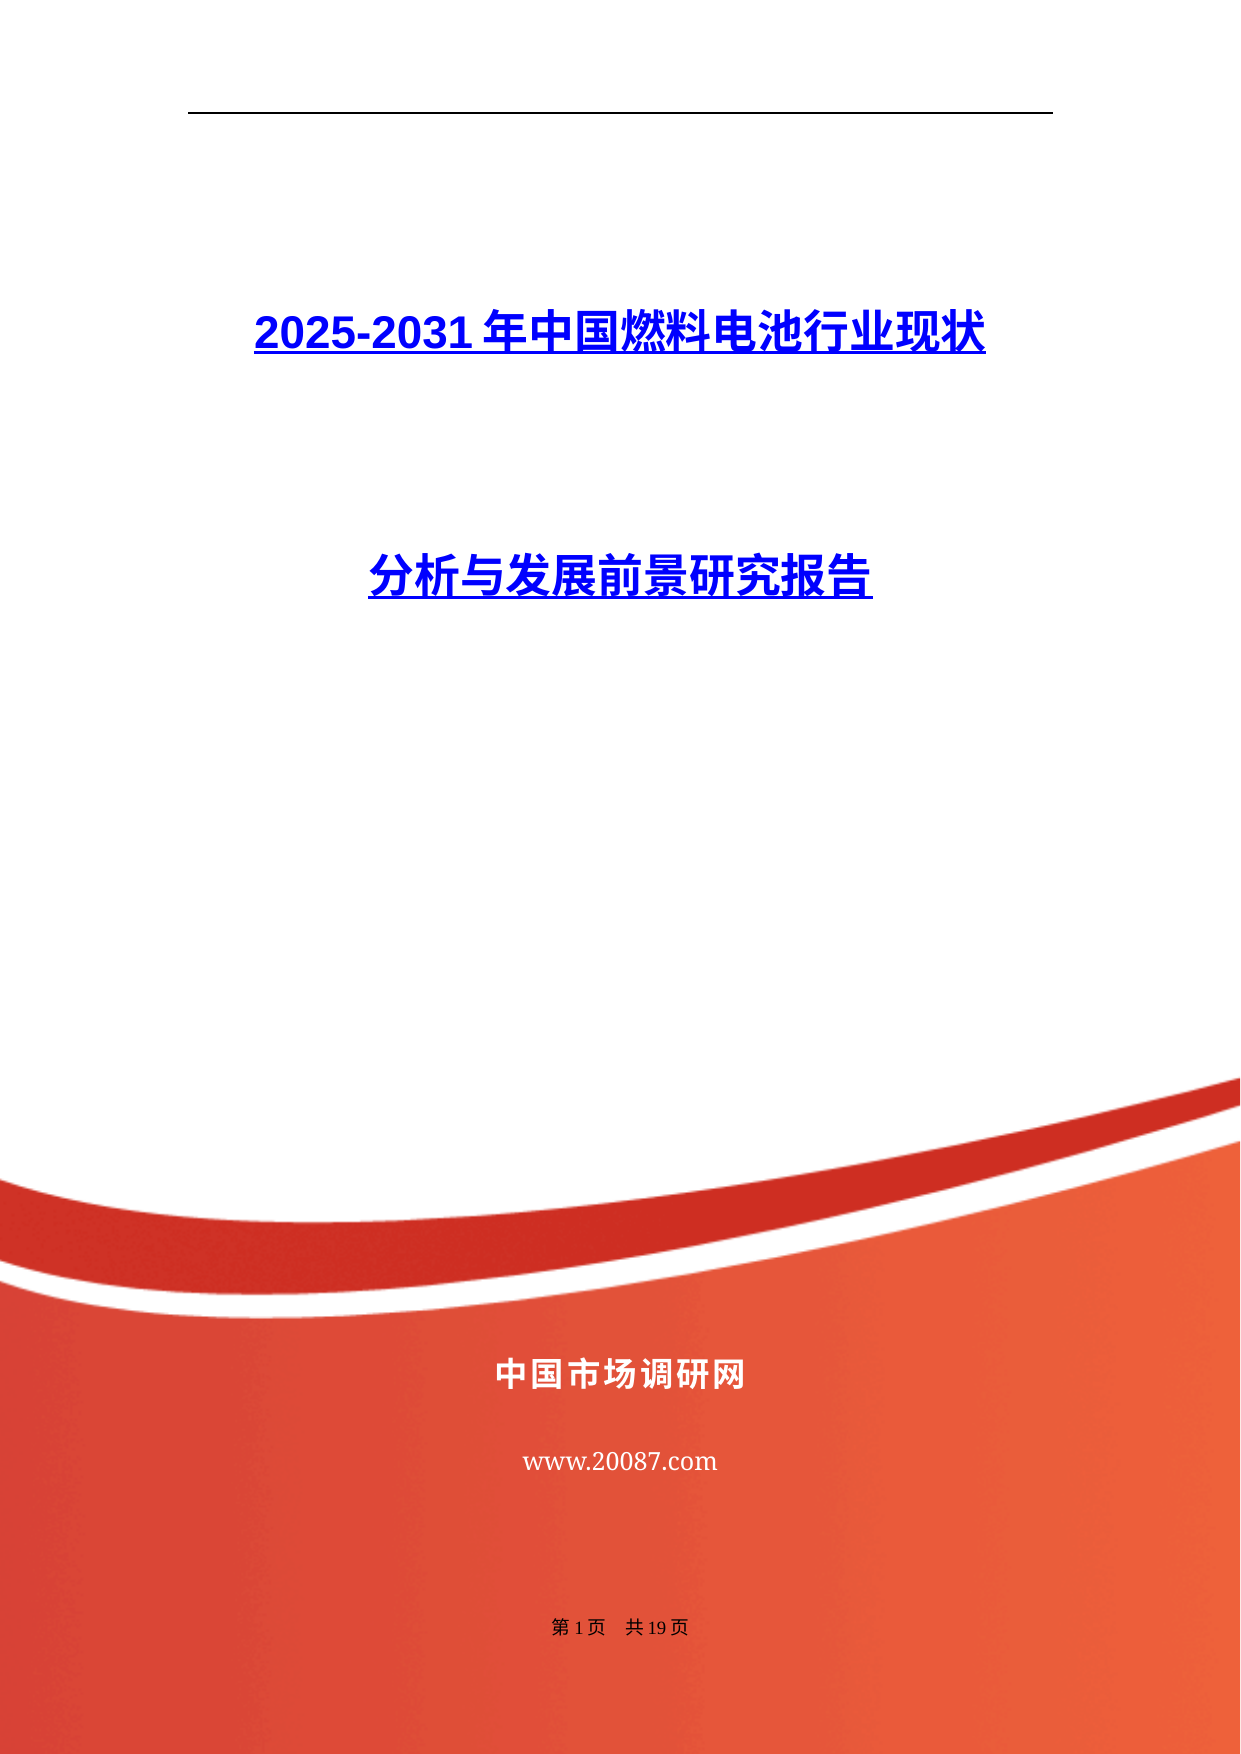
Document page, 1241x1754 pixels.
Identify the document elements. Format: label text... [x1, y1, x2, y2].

table_header 2025-2031年中国燃料电池行业现状分析与发展前景研究报告 [188, 207, 1053, 773]
picture [0, 1006, 1241, 1754]
subtitle 中国市场调研网 [187, 1339, 1053, 1404]
text www.20087.com [187, 1428, 1053, 1493]
